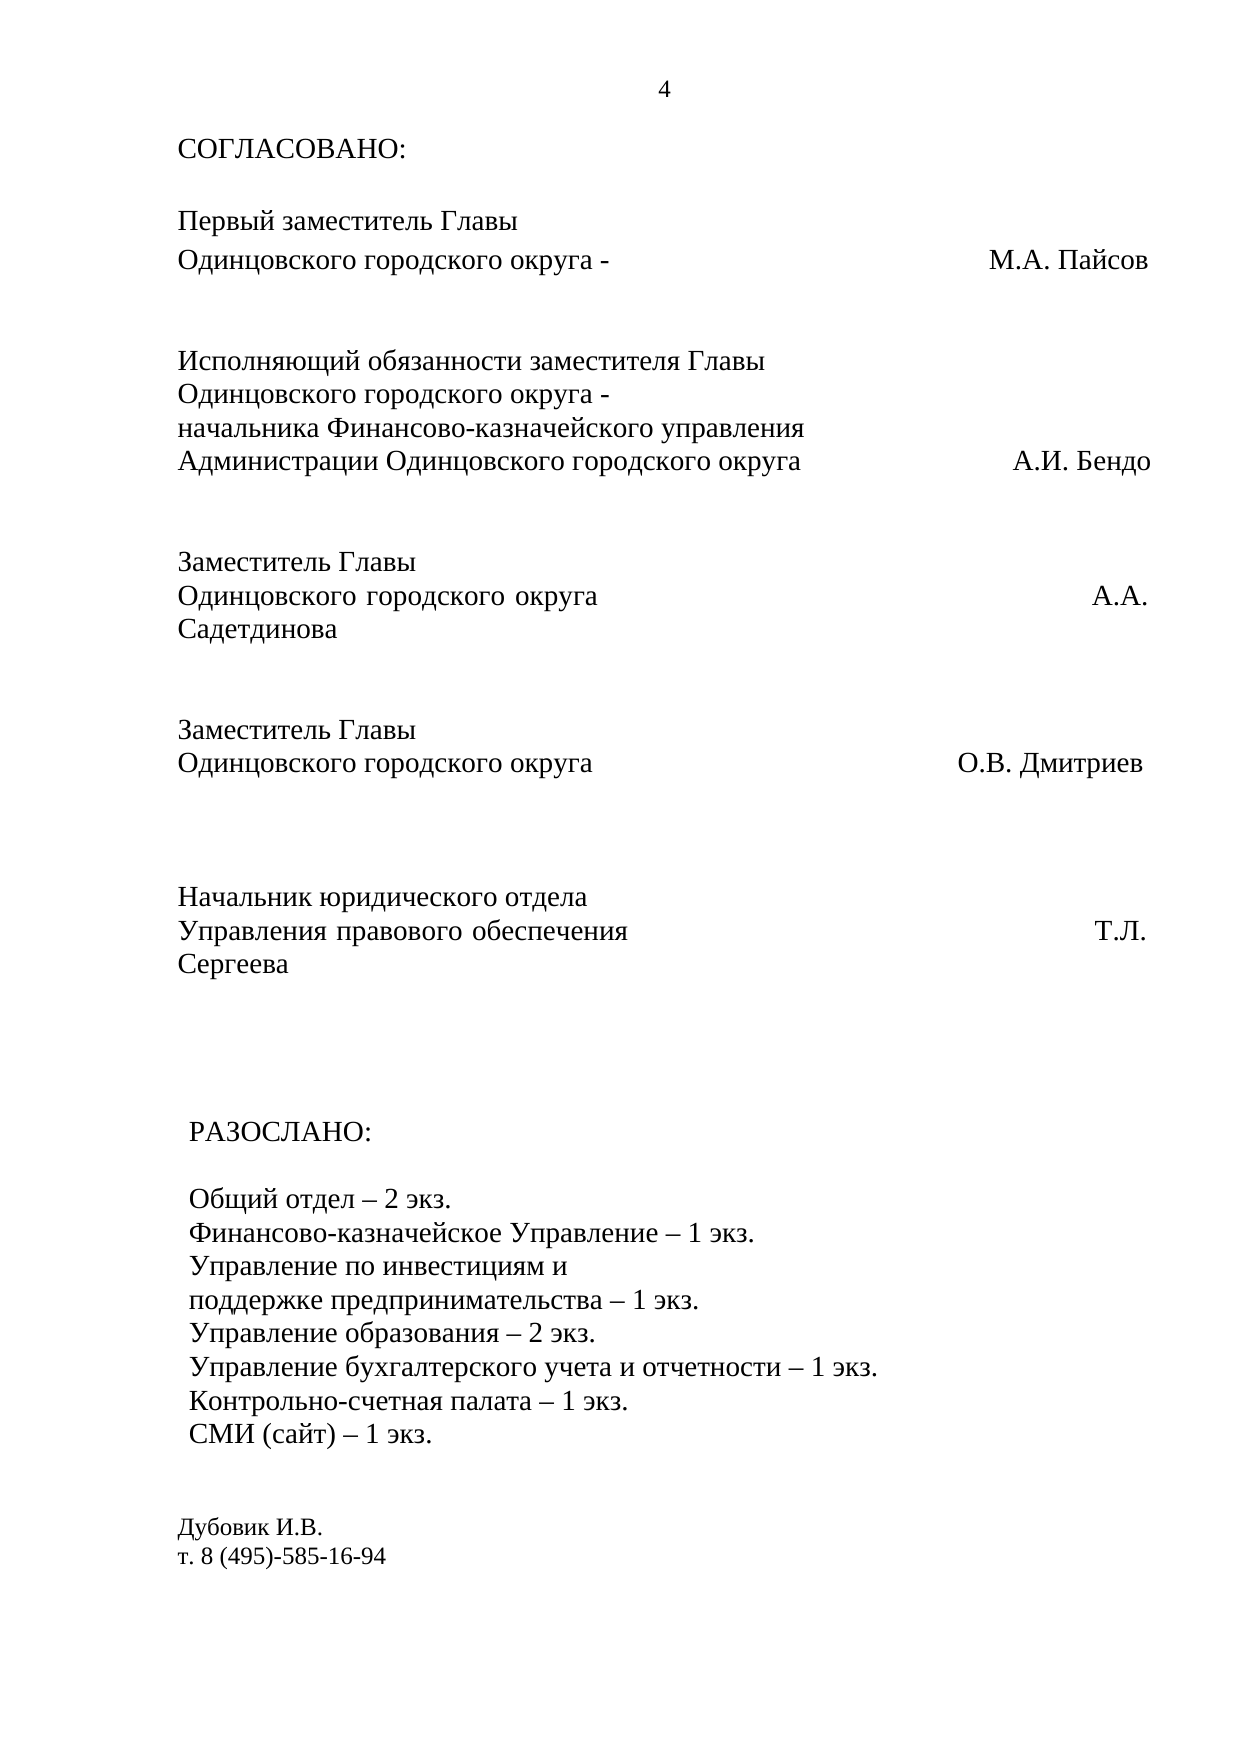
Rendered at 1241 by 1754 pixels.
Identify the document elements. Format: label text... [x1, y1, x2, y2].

text начальника Финансово-казначейского управления [177, 410, 1152, 443]
table_cell Контрольно-счетная палата – 1 экз. СМИ (сайт) – 1 экз. [177, 1383, 1089, 1483]
text Заместитель Главы [177, 712, 1152, 745]
text Управления правового обеспечения Т.Л. Сергеева [177, 913, 1152, 980]
text т. 8 (495)-585-16-94 [177, 1541, 1152, 1569]
text Первый заместитель Главы [177, 203, 1152, 237]
table_cell Финансово-казначейское Управление – 1 экз. Управление по инвестициям и поддержке предпринимательства – 1 экз. [177, 1215, 1089, 1316]
text Одинцовского городского округа - М.А. Пайсов [177, 242, 1152, 276]
text Дубовик И.В. [177, 1512, 1152, 1541]
text Исполняющий обязанности заместителя Главы [177, 343, 1152, 376]
table_header РАЗОСЛАНО: [177, 1114, 1089, 1181]
text Начальник юридического отдела [177, 879, 1152, 913]
text СОГЛАСОВАНО: [177, 131, 1152, 165]
text Заместитель Главы [177, 544, 1152, 578]
text Администрации Одинцовского городского округа А.И. Бендо [177, 443, 1152, 477]
text Одинцовского городского округа О.В. Дмитриев [177, 745, 1152, 779]
table_cell Общий отдел – 2 экз. [177, 1181, 1089, 1215]
text Одинцовского городского округа - [177, 376, 1152, 410]
text Одинцовского городского округа А.А. Садетдинова [177, 578, 1152, 645]
table_cell Управление образования – 2 экз. Управление бухгалтерского учета и отчетности – 1 экз. [177, 1316, 1089, 1383]
